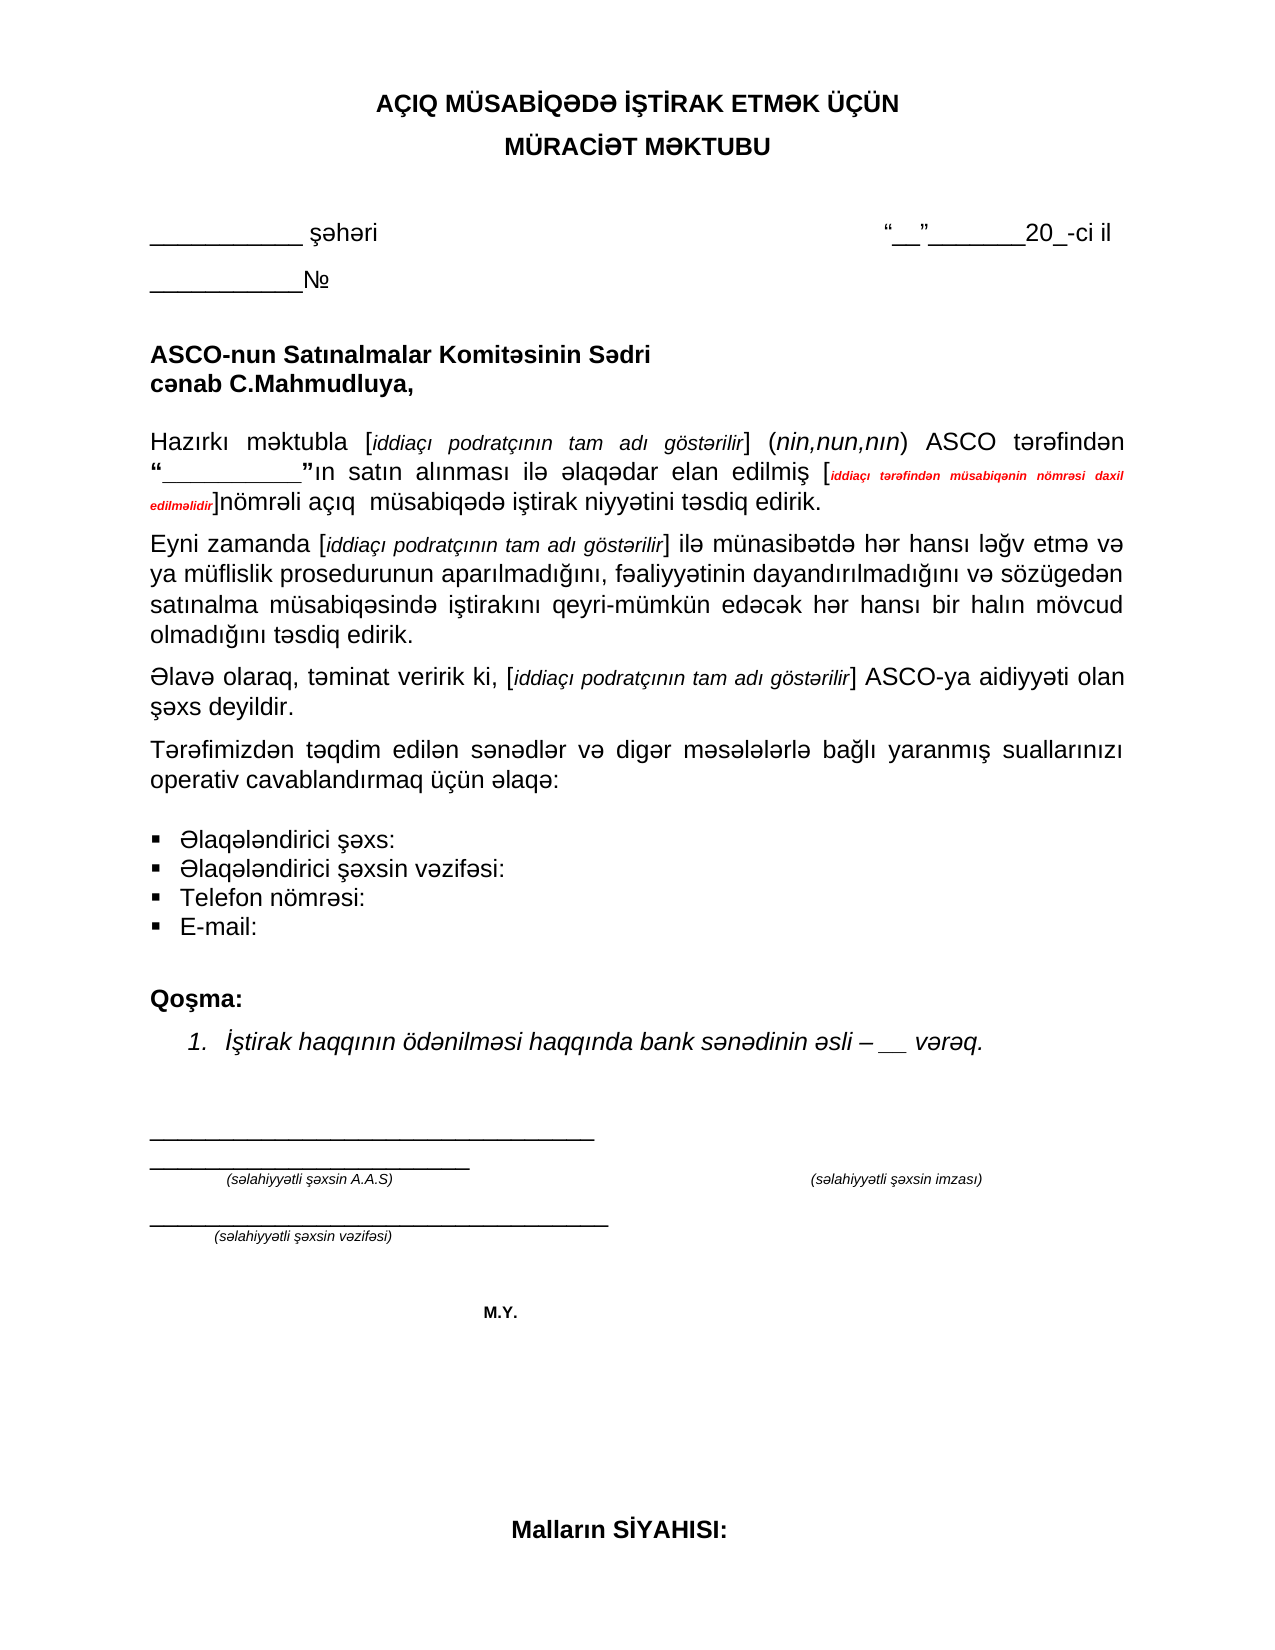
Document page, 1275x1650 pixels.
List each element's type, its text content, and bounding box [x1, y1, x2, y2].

text cənab C.Mahmudluya, [150, 369, 1125, 398]
list E-mail: [150, 912, 1125, 941]
text ________________________________ _______________________ [150, 1113, 1125, 1171]
text ___________ şəhəri “__”_______20_-ci il [150, 218, 1125, 247]
text Hazırkı məktubla [iddiaçı podratçının tam adı göstərilir] (nin,nun,nın) ASCO tərəfindən “__________”ın satın alınması ilə əlaqədar elan edilmiş [iddiaçı tərəfindən müsabiqənin nömrəsi daxil edilməlidir]nömrəli açıq müsabiqədə iştirak niyyətini təsdiq edirik. [150, 427, 1125, 516]
text ASCO-nun Satınalmalar Komitəsinin Sədri [150, 340, 1125, 369]
text M.Y. [150, 1303, 1125, 1322]
text (səlahiyyətli şəxsin A.A.S) (səlahiyyətli şəxsin imzası) [150, 1171, 1125, 1199]
list Əlaqələndirici şəxs: [150, 825, 1125, 854]
list Əlaqələndirici şəxsin vəzifəsi: [150, 854, 1125, 883]
list Telefon nömrəsi: [150, 883, 1125, 912]
text Əlavə olaraq, təminat veririk ki, [iddiaçı podratçının tam adı göstərilir] ASCO-ya aidiyyəti olan şəxs deyildir. [150, 662, 1125, 721]
text _________________________________ [150, 1199, 1125, 1228]
list İştirak haqqının ödənilməsi haqqında bank sənədinin əsli – __ vərəq. [187, 1027, 1125, 1056]
text (səlahiyyətli şəxsin vəzifəsi) [150, 1228, 1125, 1257]
text ___________№ [150, 265, 1125, 293]
text Qoşma: [150, 984, 1125, 1013]
text Eyni zamanda [iddiaçı podratçının tam adı göstərilir] ilə münasibətdə hər hansı ləğv etmə və ya müflislik prosedurunun aparılmadığını, fəaliyyətinin dayandırılmadığını və sözügedən satınalma müsabiqəsində iştirakını qeyri-mümkün edəcək hər hansı bir halın mövcud olmadığını təsdiq edirik. [150, 529, 1125, 648]
text MÜRACİƏT MƏKTUBU [150, 132, 1125, 161]
text Tərəfimizdən təqdim edilən sənədlər və digər məsələlərlə bağlı yaranmış suallarınızı operativ cavablandırmaq üçün əlaqə: [150, 735, 1125, 794]
text Malların SİYAHISI: [150, 1515, 1125, 1544]
text AÇIQ MÜSABİQƏDƏ İŞTİRAK ETMƏK ÜÇÜN [150, 89, 1125, 117]
